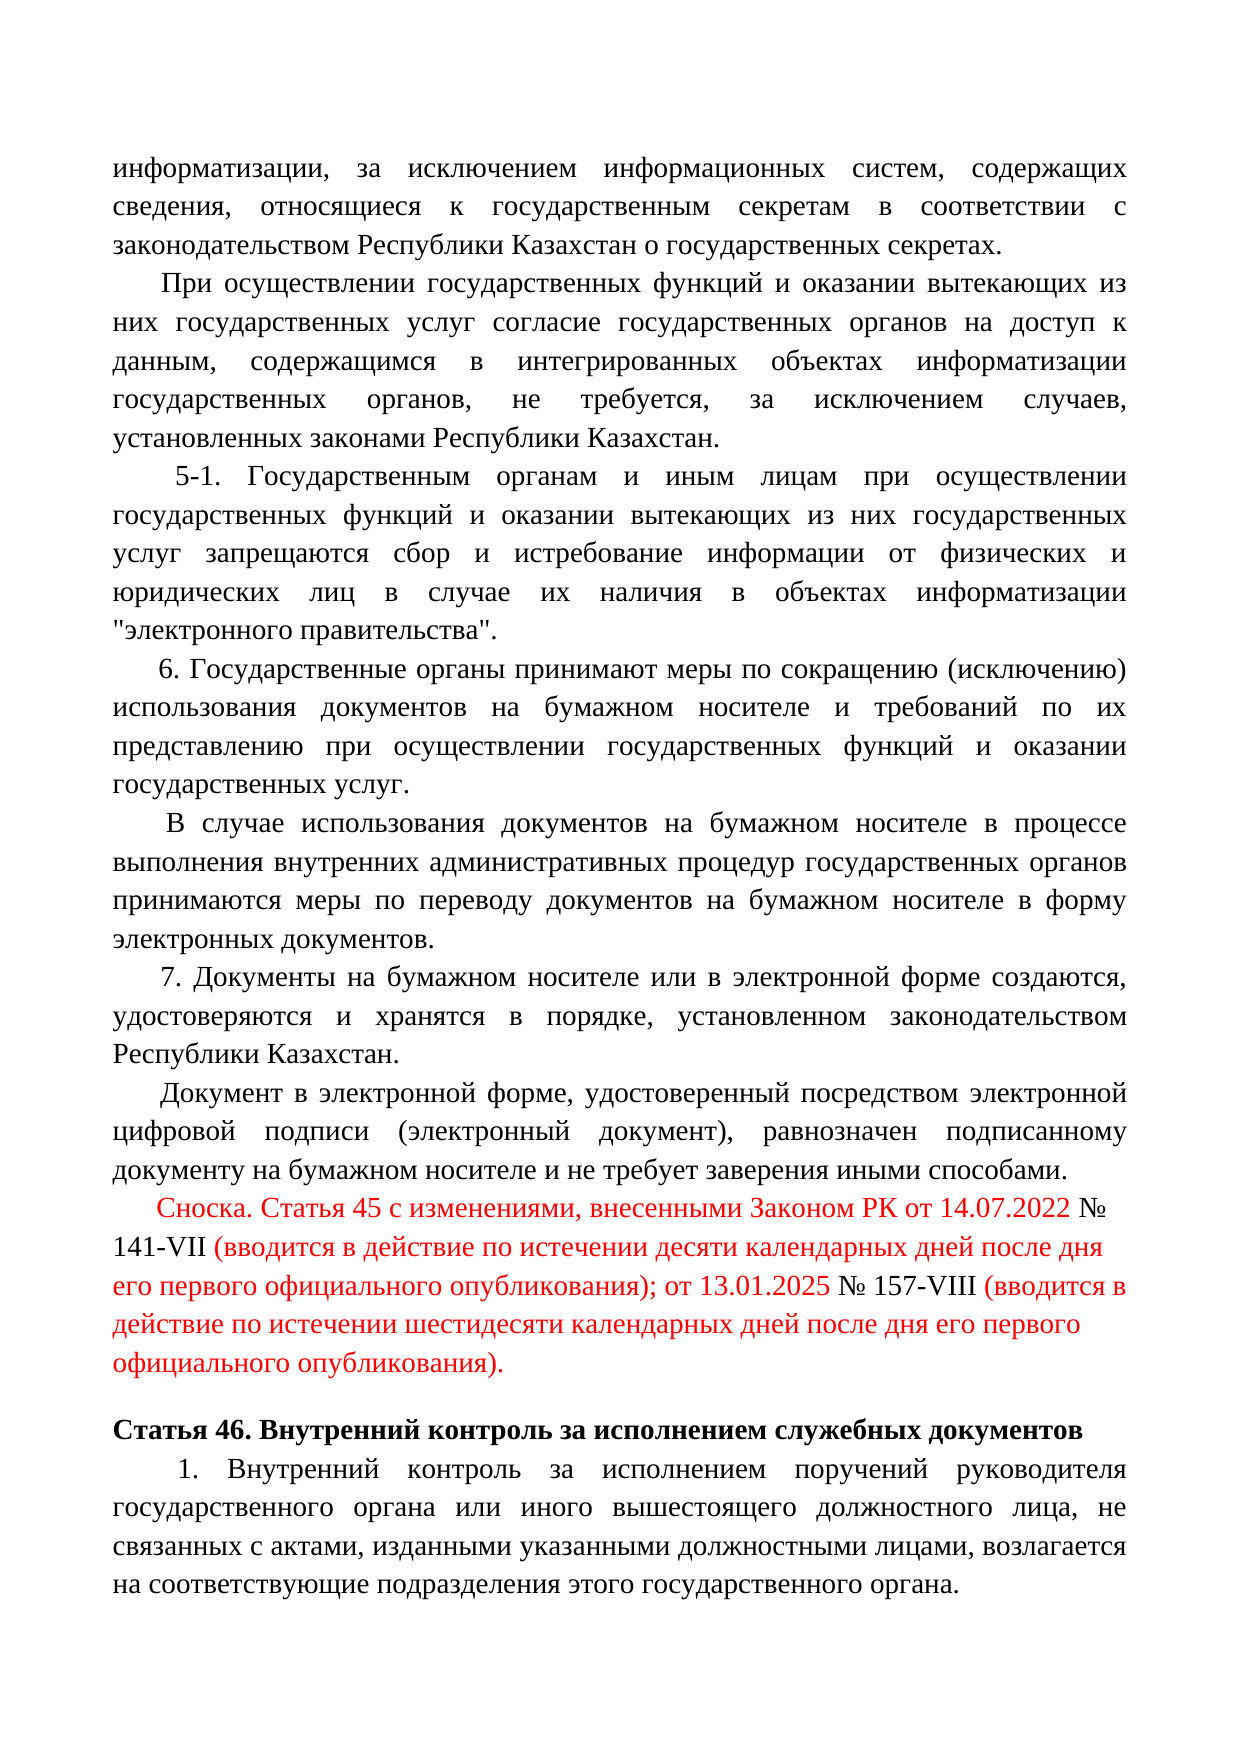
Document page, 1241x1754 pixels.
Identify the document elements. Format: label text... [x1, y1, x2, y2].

text 7. Документы на бумажном носителе или в электронной форме создаются, удостоверяются и хранятся в порядке, установленном законодательством Республики Казахстан. [112, 959, 1128, 1070]
text Статья 46. Внутренний контроль за исполнением служебных документов [112, 1412, 1128, 1446]
text При осуществлении государственных функций и оказании вытекающих из них государственных услуг согласие государственных органов на доступ к данным, содержащимся в интегрированных объектах информатизации государственных органов, не требуется, за исключением случаев, установленных законами Республики Казахстан. [112, 266, 1128, 453]
text Сноска. Статья 45 с изменениями, внесенными Законом РК от 14.07.2022 № 141-VII (вводится в действие по истечении десяти календарных дней после дня его первого официального опубликования); от 13.01.2025 № 157-VIII (вводится в действие по истечении шестидесяти календарных дней после дня его первого официального опубликования). [112, 1191, 1128, 1408]
text 6. Государственные органы принимают меры по сокращению (исключению) использования документов на бумажном носителе и требований по их представлению при осуществлении государственных функций и оказании государственных услуг. [112, 651, 1128, 800]
text 1. Внутренний контроль за исполнением поручений руководителя государственного органа или иного вышестоящего должностного лица, не связанных с актами, изданными указанными должностными лицами, возлагается на соответствующие подразделения этого государственного органа. [112, 1451, 1128, 1600]
text В случае использования документов на бумажном носителе в процессе выполнения внутренних административных процедур государственных органов принимаются меры по переводу документов на бумажном носителе в форму электронных документов. [112, 805, 1128, 954]
text Документ в электронной форме, удостоверенный посредством электронной цифровой подписи (электронный документ), равнозначен подписанному документу на бумажном носителе и не требует заверения иными способами. [112, 1075, 1128, 1186]
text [112, 150, 1128, 261]
text 5-1. Государственным органам и иным лицам при осуществлении государственных функций и оказании вытекающих из них государственных услуг запрещаются сбор и истребование информации от физических и юридических лиц в случае их наличия в объектах информатизации "электронного правительства". [112, 458, 1128, 646]
